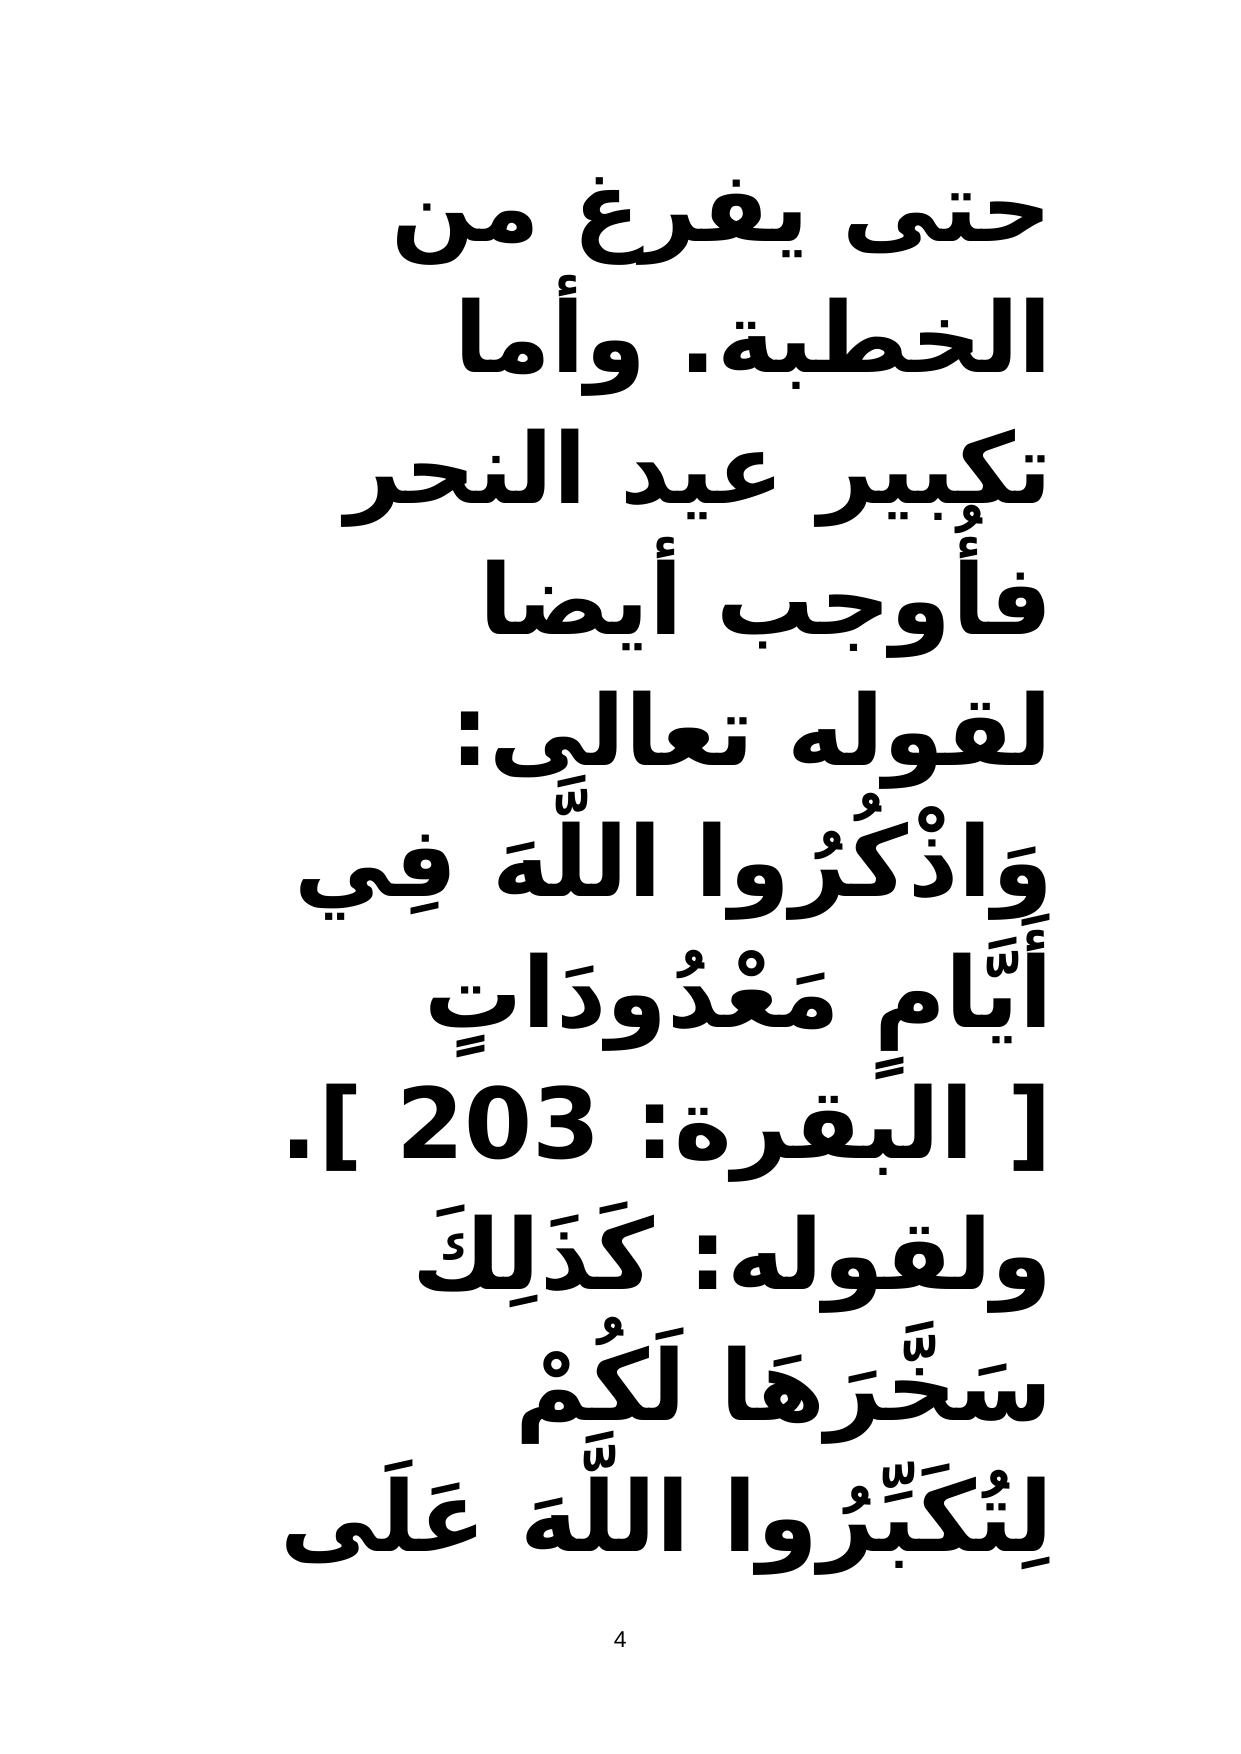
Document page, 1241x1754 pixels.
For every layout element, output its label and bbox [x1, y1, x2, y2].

text [187, 150, 1053, 1574]
